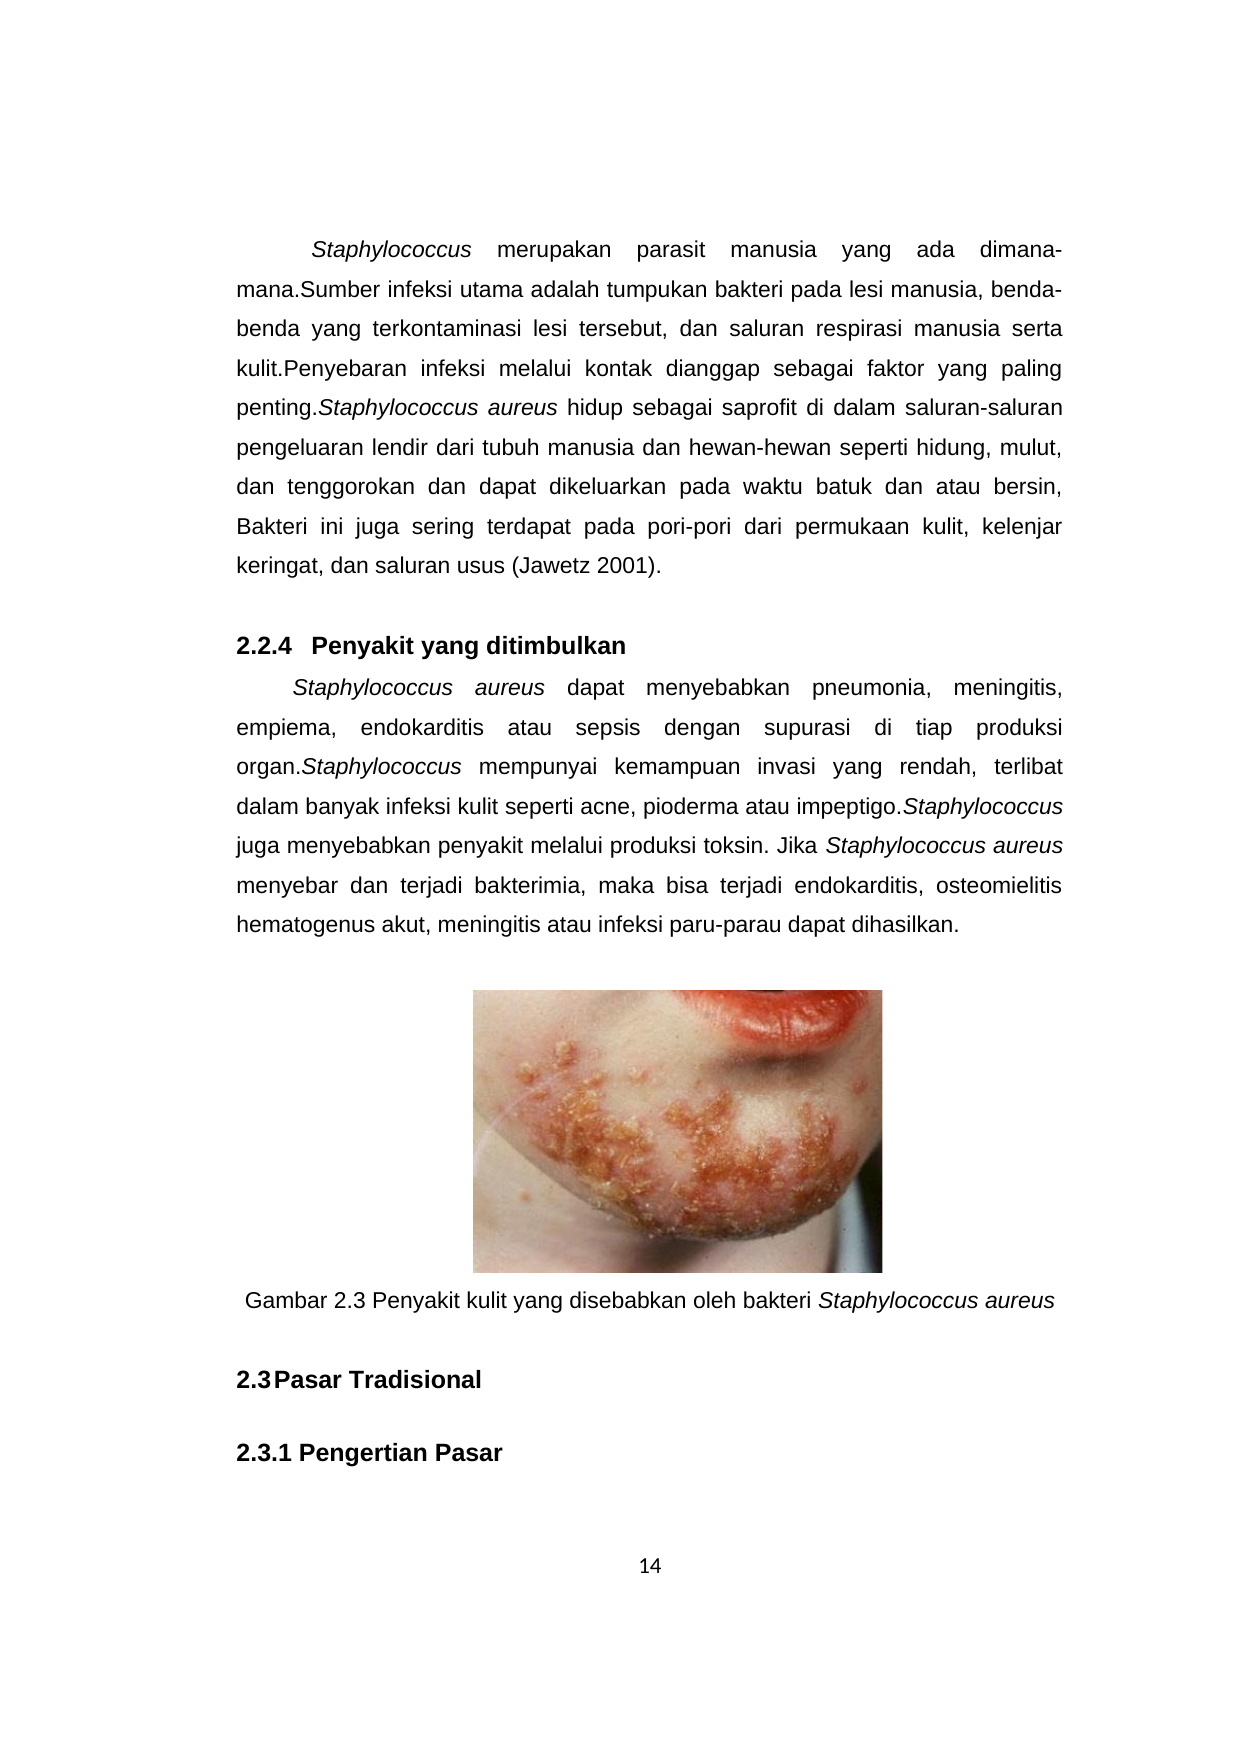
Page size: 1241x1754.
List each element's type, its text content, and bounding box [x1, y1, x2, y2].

list Gambar 2.3 Penyakit kulit yang disebabkan oleh bakteri Staphylococcus aureus [236, 1287, 1063, 1313]
text 2.3.1 Pengertian Pasar [236, 1438, 1063, 1467]
picture [473, 990, 883, 1273]
list Staphylococcus aureus dapat menyebabkan pneumonia, meningitis, empiema, endokarditis atau sepsis dengan supurasi di tiap produksi organ.Staphylococcus mempunyai kemampuan invasi yang rendah, terlibat dalam banyak infeksi kulit seperti acne, pioderma atau impeptigo.Staphylococcus juga menyebabkan penyakit melalui produksi toksin. Jika Staphylococcus aureus menyebar dan terjadi bakterimia, maka bisa terjadi endokarditis, osteomielitis hematogenus akut, meningitis atau infeksi paru-parau dapat dihasilkan. [236, 674, 1063, 937]
list Staphylococcus merupakan parasit manusia yang ada dimana-mana.Sumber infeksi utama adalah tumpukan bakteri pada lesi manusia, benda-benda yang terkontaminasi lesi tersebut, dan saluran respirasi manusia serta kulit.Penyebaran infeksi melalui kontak dianggap sebagai faktor yang paling penting.Staphylococcus aureus hidup sebagai saprofit di dalam saluran-saluran pengeluaran lendir dari tubuh manusia dan hewan-hewan seperti hidung, mulut, dan tenggorokan dan dapat dikeluarkan pada waktu batuk dan atau bersin, Bakteri ini juga sering terdapat pada pori-pori dari permukaan kulit, kelenjar keringat, dan saluran usus (Jawetz 2001). [236, 236, 1063, 578]
list Penyakit yang ditimbulkan [236, 631, 1063, 660]
list Pasar Tradisional [236, 1366, 1063, 1394]
